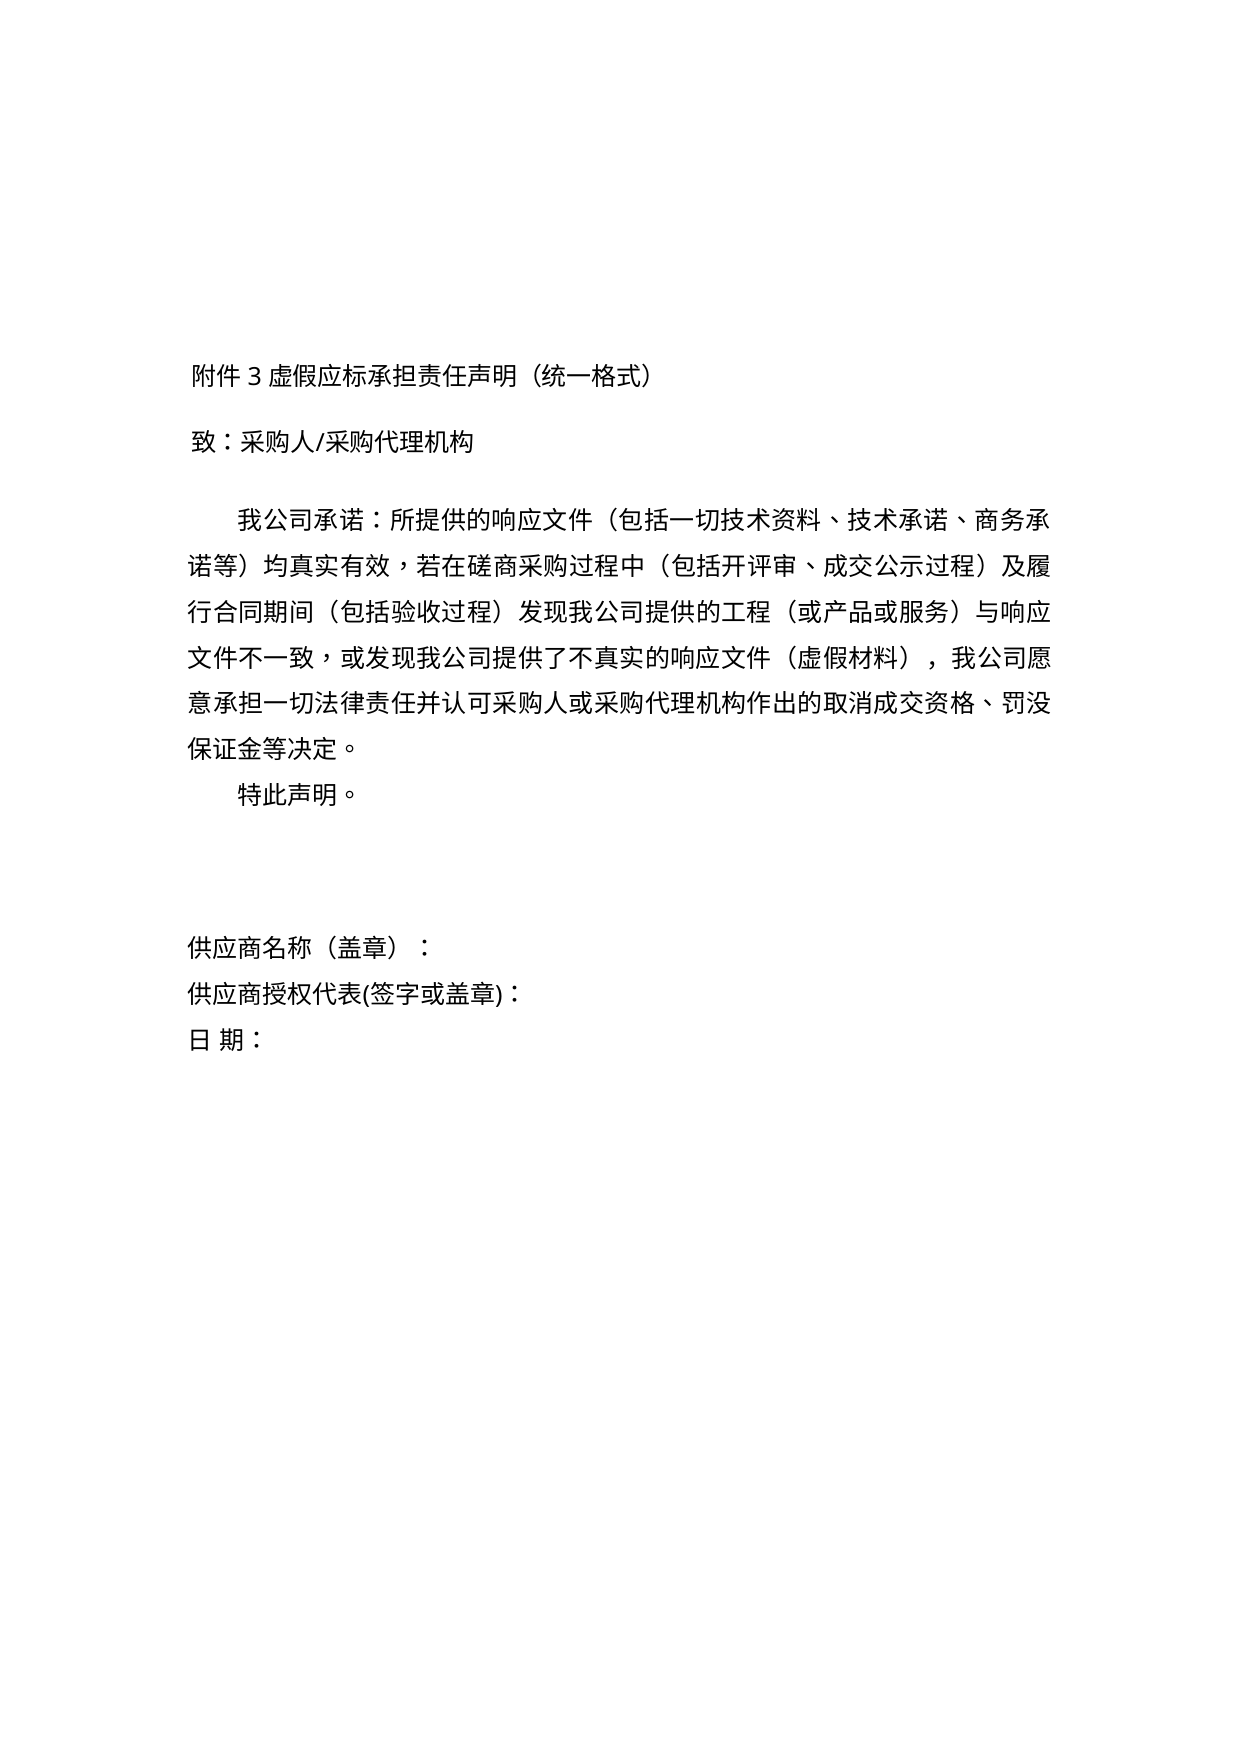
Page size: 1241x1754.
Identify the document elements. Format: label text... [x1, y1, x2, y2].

text 附件 3 虚假应标承担责任声明（统一格式） [192, 361, 1053, 392]
text 致：采购人/采购代理机构 [191, 427, 1053, 458]
text 我公司承诺：所提供的响应文件（包括一切技术资料、技术承诺、商务承诺等）均真实有效，若在磋商采购过程中（包括开评审、成交公示过程）及履行合同期间（包括验收过程）发现我公司提供的工程（或产品或服务）与响应文件不一致，或发现我公司提供了不真实的响应文件（虚假材料），我公司愿意承担一切法律责任并认可采购人或采购代理机构作出的取消成交资格、罚没保证金等决定。 [187, 493, 1053, 768]
text 特此声明。 [187, 768, 1053, 814]
text 供应商名称（盖章）： [187, 921, 1053, 967]
text 供应商授权代表(签字或盖章)： [187, 967, 1053, 1013]
text 日 期： [187, 1013, 1053, 1059]
